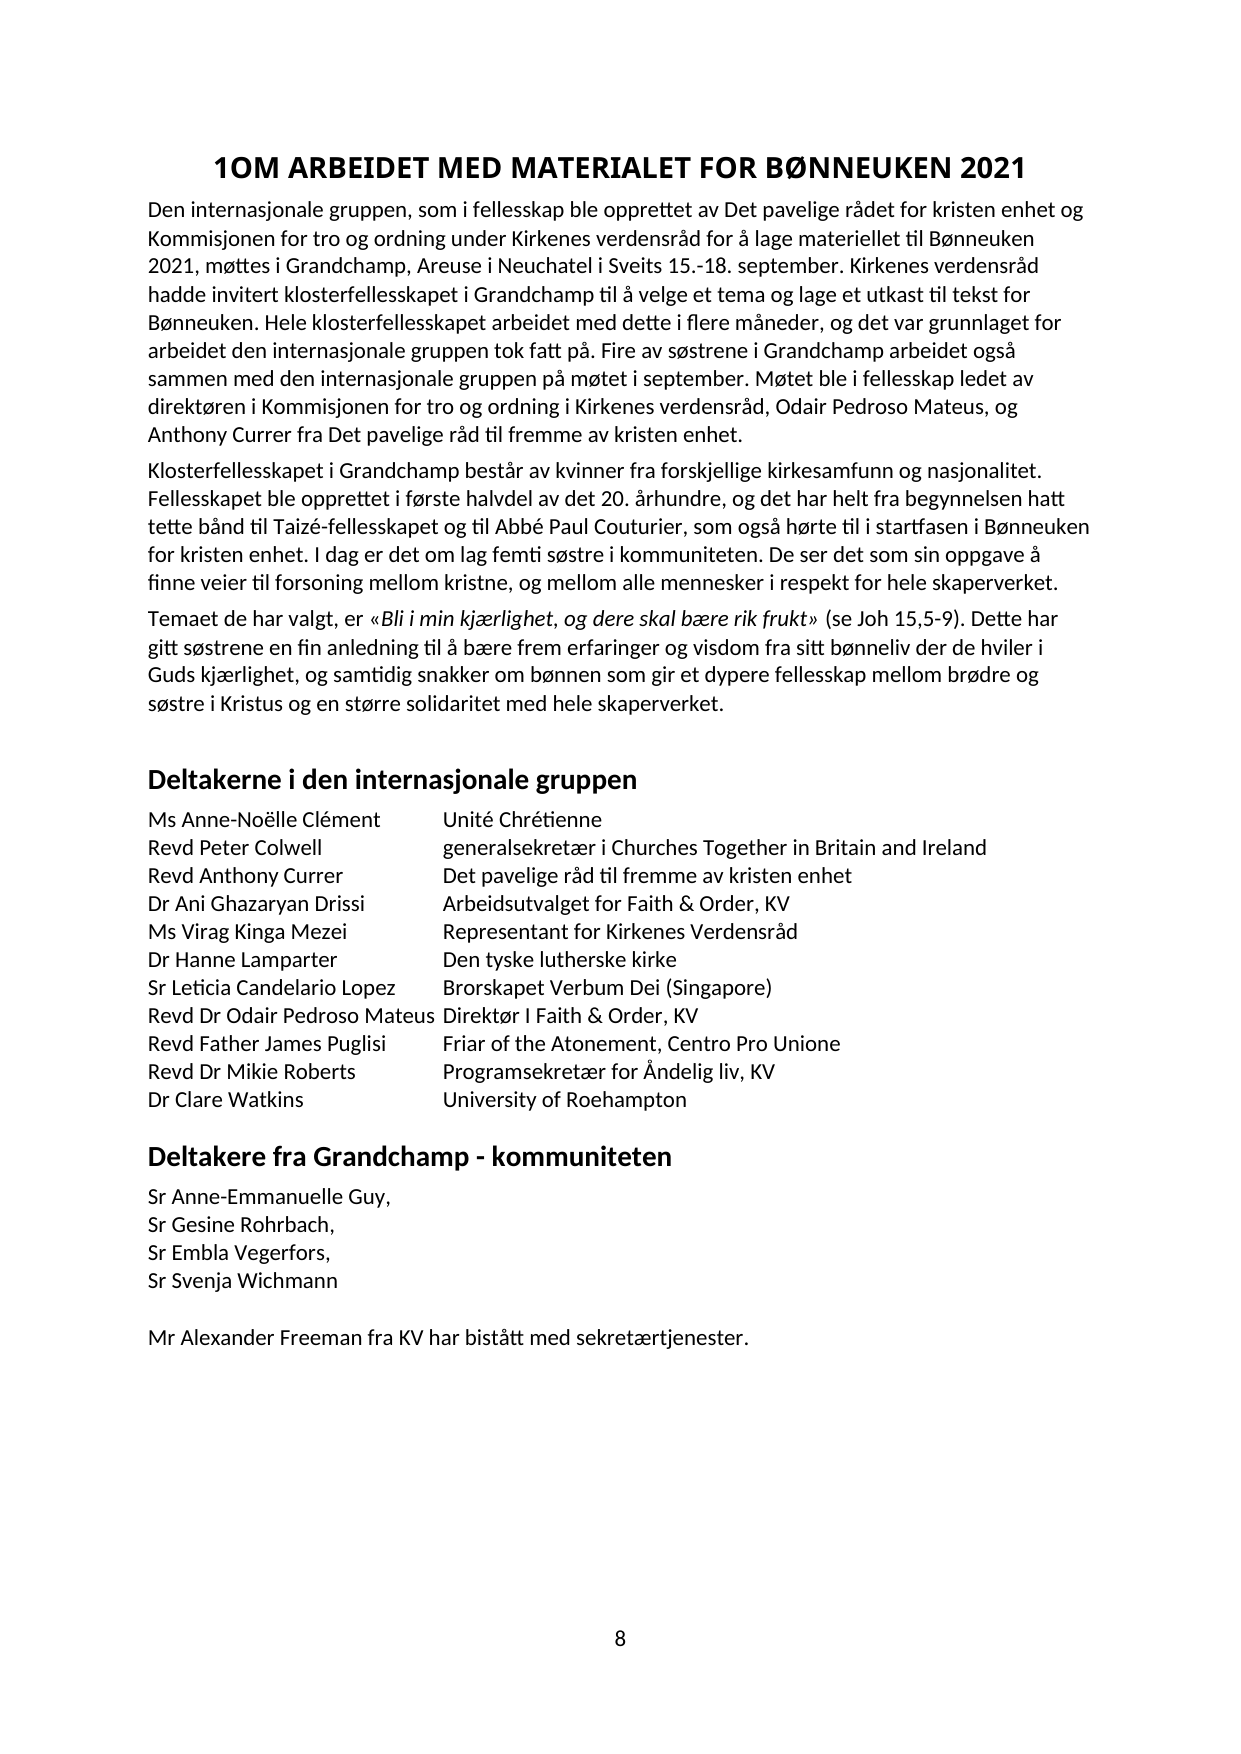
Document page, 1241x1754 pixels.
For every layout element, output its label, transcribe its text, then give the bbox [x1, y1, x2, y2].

text Sr Anne-Emmanuelle Guy, [148, 1182, 1093, 1211]
text Sr Gesine Rohrbach, [148, 1211, 1093, 1238]
text Klosterfellesskapet i Grandchamp består av kvinner fra forskjellige kirkesamfunn og nasjonalitet. Fellesskapet ble opprettet i første halvdel av det 20. århundre, og det har helt fra begynnelsen hatt tette bånd til Taizé-fellesskapet og til Abbé Paul Couturier, som også hørte til i startfasen i Bønneuken for kristen enhet. I dag er det om lag femti søstre i kommuniteten. De ser det som sin oppgave å finne veier til forsoning mellom kristne, og mellom alle mennesker i respekt for hele skaperverket. [148, 456, 1093, 596]
text Revd Father James Puglisi Friar of the Atonement, Centro Pro Unione [148, 1029, 1093, 1057]
text Revd Anthony Currer Det pavelige råd til fremme av kristen enhet [148, 861, 1093, 889]
text Revd Dr Odair Pedroso Mateus Direktør I Faith & Order, KV [148, 1001, 1093, 1029]
text Ms Anne-Noëlle Clément Unité Chrétienne [148, 805, 1093, 833]
text Dr Ani Ghazaryan Drissi Arbeidsutvalget for Faith & Order, KV [148, 889, 1093, 917]
text Dr Clare Watkins University of Roehampton [148, 1086, 1093, 1113]
text Revd Peter Colwell generalsekretær i Churches Together in Britain and Ireland [148, 833, 1093, 861]
text Deltakerne i den internasjonale gruppen [148, 761, 1093, 797]
text Sr Embla Vegerfors, [148, 1238, 1093, 1267]
text Ms Virag Kinga Mezei Representant for Kirkenes Verdensråd [148, 917, 1093, 945]
text Deltakere fra Grandchamp - kommuniteten [148, 1138, 1093, 1174]
text Sr Svenja Wichmann [148, 1267, 1093, 1294]
text Den internasjonale gruppen, som i fellesskap ble opprettet av Det pavelige rådet for kristen enhet og Kommisjonen for tro og ordning under Kirkenes verdensråd for å lage materiellet til Bønneuken 2021, møttes i Grandchamp, Areuse i Neuchatel i Sveits 15.-18. september. Kirkenes verdensråd hadde invitert klosterfellesskapet i Grandchamp til å velge et tema og lage et utkast til tekst for Bønneuken. Hele klosterfellesskapet arbeidet med dette i flere måneder, og det var grunnlaget for arbeidet den internasjonale gruppen tok fatt på. Fire av søstrene i Grandchamp arbeidet også sammen med den internasjonale gruppen på møtet i september. Møtet ble i fellesskap ledet av direktøren i Kommisjonen for tro og ordning i Kirkenes verdensråd, Odair Pedroso Mateus, og Anthony Currer fra Det pavelige råd til fremme av kristen enhet. [148, 196, 1093, 448]
text Mr Alexander Freeman fra KV har bistått med sekretærtjenester. [148, 1323, 1093, 1351]
text Revd Dr Mikie Roberts Programsekretær for Åndelig liv, KV [148, 1057, 1093, 1086]
text OM ARBEIDET MED MATERIALET FOR BØNNEUKEN 2021 [148, 148, 1093, 187]
text Sr Leticia Candelario Lopez Brorskapet Verbum Dei (Singapore) [148, 973, 1093, 1001]
text Dr Hanne Lamparter Den tyske lutherske kirke [148, 945, 1093, 973]
text Temaet de har valgt, er «Bli i min kjærlighet, og dere skal bære rik frukt» (se Joh 15,5-9). Dette har gitt søstrene en fin anledning til å bære frem erfaringer og visdom fra sitt bønneliv der de hviler i Guds kjærlighet, og samtidig snakker om bønnen som gir et dypere fellesskap mellom brødre og søstre i Kristus og en større solidaritet med hele skaperverket. [148, 604, 1093, 717]
